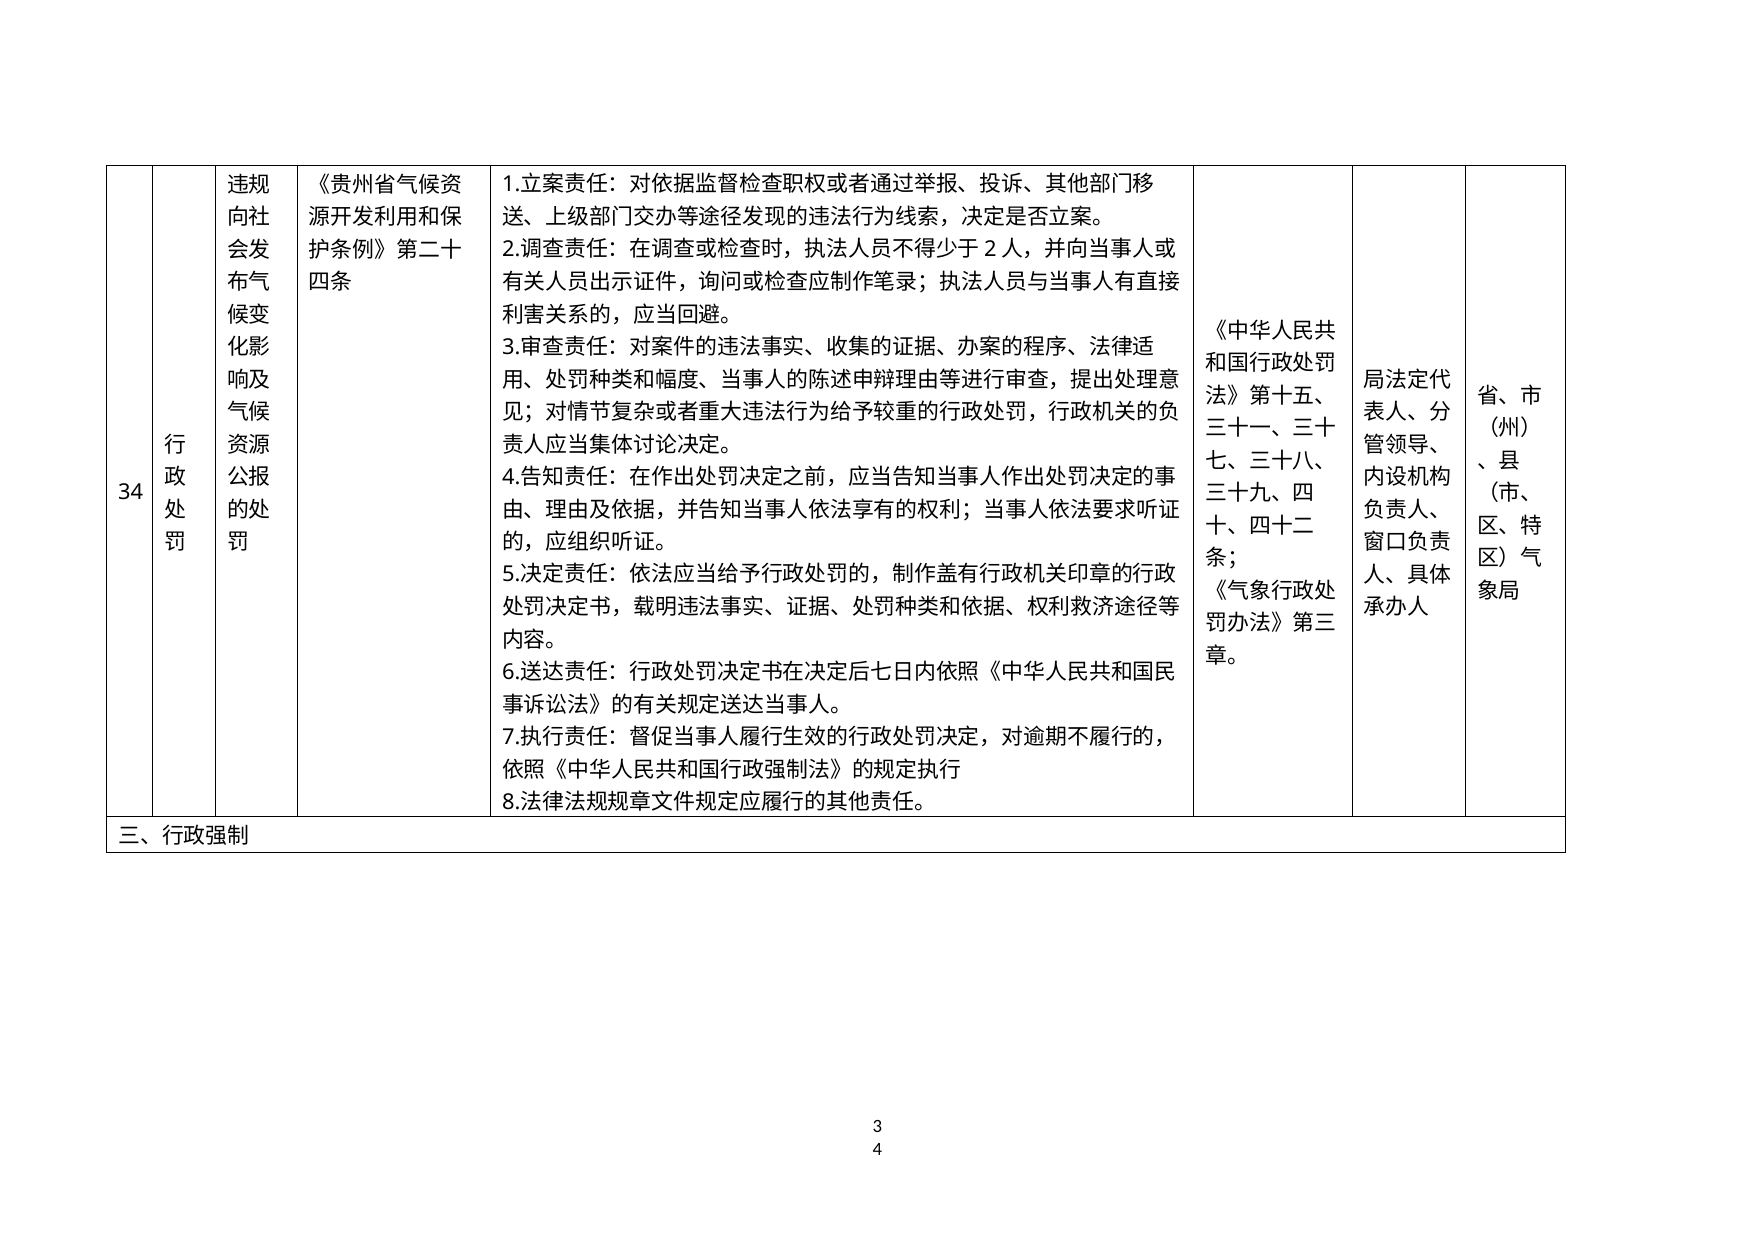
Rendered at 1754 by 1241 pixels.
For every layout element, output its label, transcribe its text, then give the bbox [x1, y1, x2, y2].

table_cell 三、行政强制 [107, 817, 1565, 852]
table_cell 行政处罚 [153, 166, 215, 816]
table_cell 违规向社会发布气候变化影响及气候资源公报的处罚 [216, 166, 297, 816]
table_cell [107, 166, 152, 816]
table_cell 省、市（州）、县（市、区、特区）气象局 [1466, 166, 1565, 816]
table_cell 《中华人民共和国行政处罚法》第十五、三十一、三十七、三十八、三十九、四十、四十二条； 《气象行政处罚办法》第三章。 [1194, 166, 1352, 816]
table_cell 局法定代表人、分管领导、内设机构负责人、窗口负责人、具体承办人 [1353, 166, 1465, 816]
table_cell 《贵州省气候资源开发利用和保护条例》第二十四条 [298, 166, 490, 816]
table_cell 1.立案责任：对依据监督检查职权或者通过举报、投诉、其他部门移送、上级部门交办等途径发现的违法行为线索，决定是否立案。 2.调查责任：在调查或检查时，执法人员不得少于2人，并向当事人或有关人员出示证件，询问或检查应制作笔录；执法人员与当事人有直接利害关系的，应当回避。 3.审查责任：对案件的违法事实、收集的证据、办案的程序、法律适用、处罚种类和幅度、当事人的陈述申辩理由等进行审查，提出处理意见；对情节复杂或者重大违法行为给予较重的行政处罚，行政机关的负责人应当集体讨论决定。 4.告知责任：在作出处罚决定之前，应当告知当事人作出处罚决定的事由、理由及依据，并告知当事人依法享有的权利；当事人依法要求听证的，应组织听证。 5.决定责任：依法应当给予行政处罚的，制作盖有行政机关印章的行政处罚决定书，载明违法事实、证据、处罚种类和依据、权利救济途径等内容。 6.送达责任：行政处罚决定书在决定后七日内依照《中华人民共和国民事诉讼法》的有关规定送达当事人。 7.执行责任：督促当事人履行生效的行政处罚决定，对逾期不履行的，依照《中华人民共和国行政强制法》的规定执行 8.法律法规规章文件规定应履行的其他责任。 [491, 166, 1193, 816]
